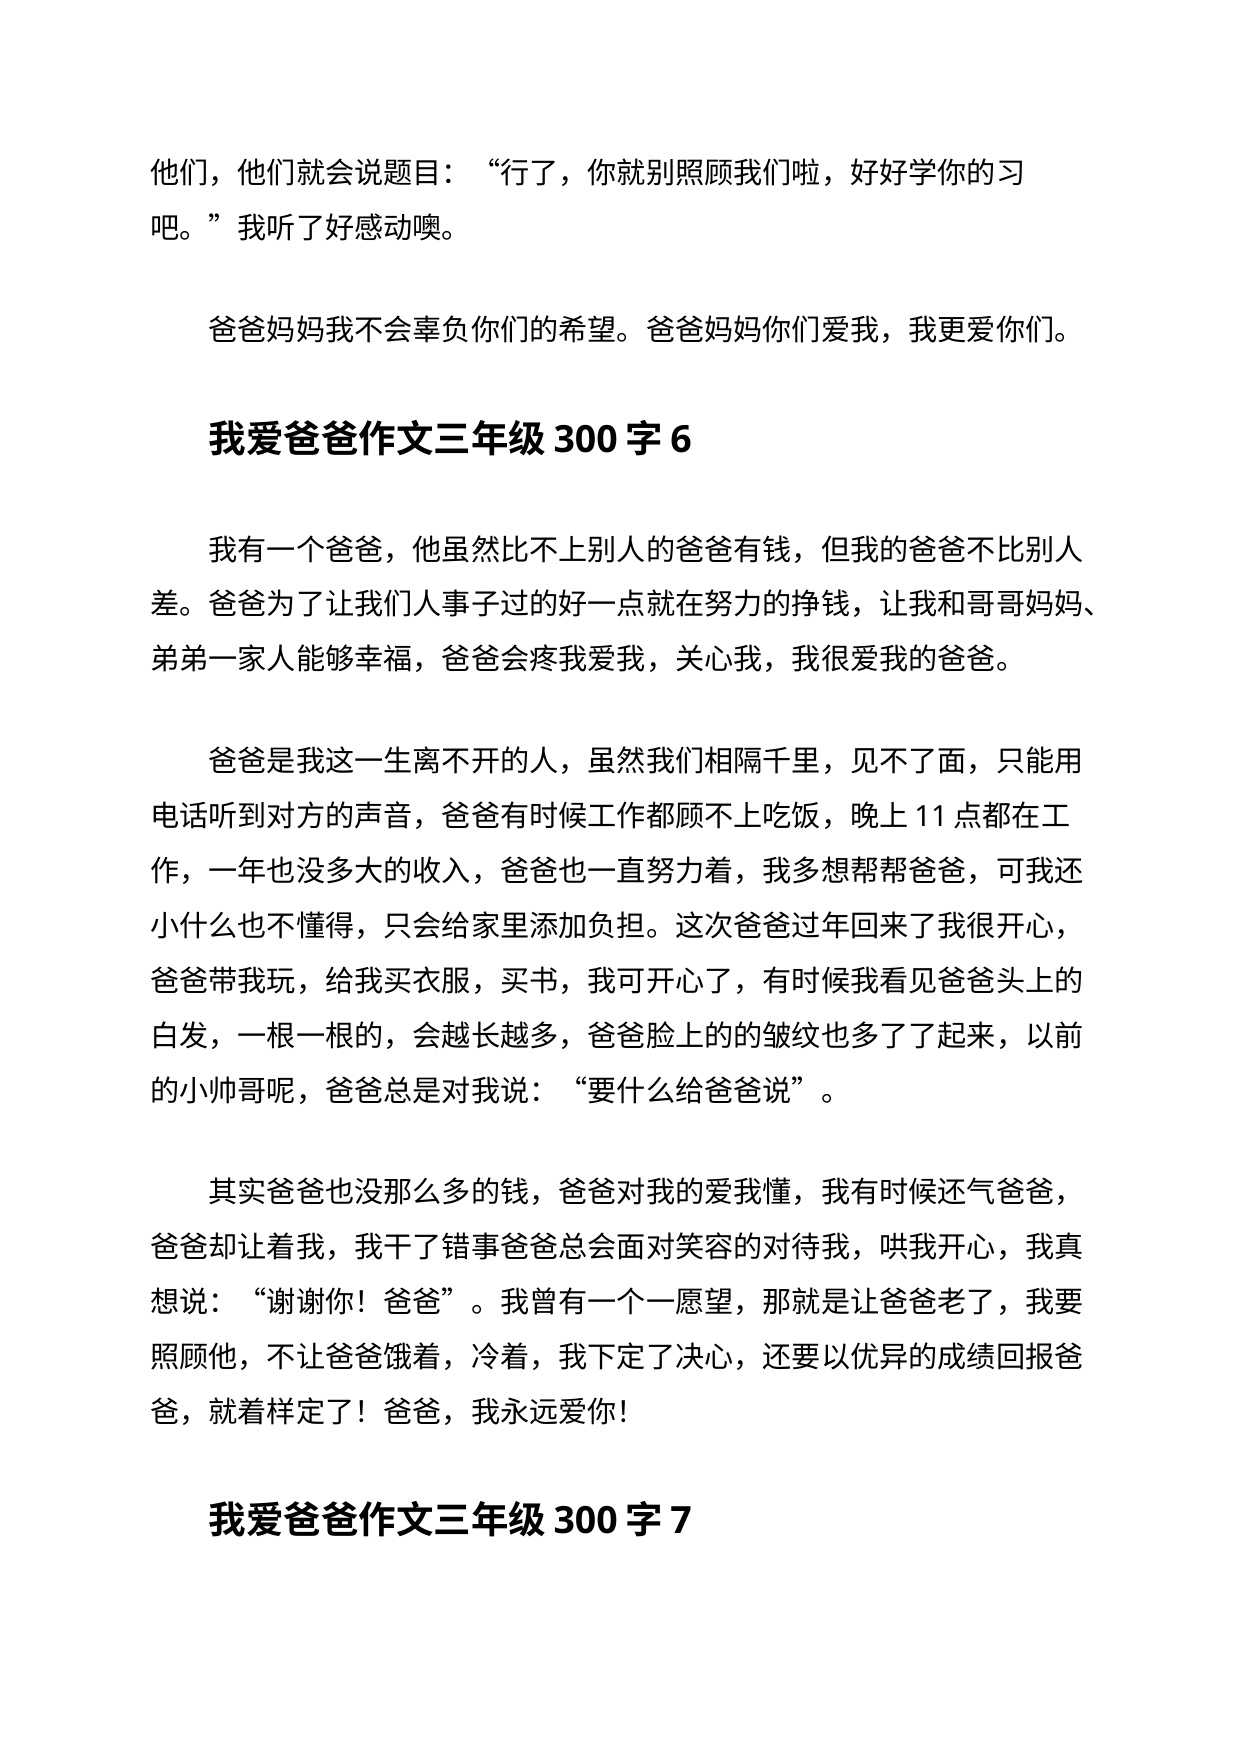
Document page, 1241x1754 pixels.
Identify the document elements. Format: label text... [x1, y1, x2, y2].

text 我有一个爸爸，他虽然比不上别人的爸爸有钱，但我的爸爸不比别人差。爸爸为了让我们人事子过的好一点就在努力的挣钱，让我和哥哥妈妈、弟弟一家人能够幸福，爸爸会疼我爱我，关心我，我很爱我的爸爸。 [150, 526, 1090, 678]
text 我爱爸爸作文三年级300字6 [150, 408, 1090, 463]
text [150, 150, 1090, 247]
text 其实爸爸也没那么多的钱，爸爸对我的爱我懂，我有时候还气爸爸，爸爸却让着我，我干了错事爸爸总会面对笑容的对待我，哄我开心，我真想说：“谢谢你！爸爸”。我曾有一个一愿望，那就是让爸爸老了，我要照顾他，不让爸爸饿着，冷着，我下定了决心，还要以优异的成绩回报爸爸，就着样定了！爸爸，我永远爱你！ [150, 1169, 1090, 1431]
text 爸爸是我这一生离不开的人，虽然我们相隔千里，见不了面，只能用电话听到对方的声音，爸爸有时候工作都顾不上吃饭，晚上11点都在工作，一年也没多大的收入，爸爸也一直努力着，我多想帮帮爸爸，可我还小什么也不懂得，只会给家里添加负担。这次爸爸过年回来了我很开心，爸爸带我玩，给我买衣服，买书，我可开心了，有时候我看见爸爸头上的白发，一根一根的，会越长越多，爸爸脸上的的皱纹也多了了起来，以前的小帅哥呢，爸爸总是对我说：“要什么给爸爸说”。 [150, 738, 1090, 1109]
text 我爱爸爸作文三年级300字7 [150, 1490, 1090, 1545]
text 爸爸妈妈我不会辜负你们的希望。爸爸妈妈你们爱我，我更爱你们。 [150, 307, 1090, 349]
